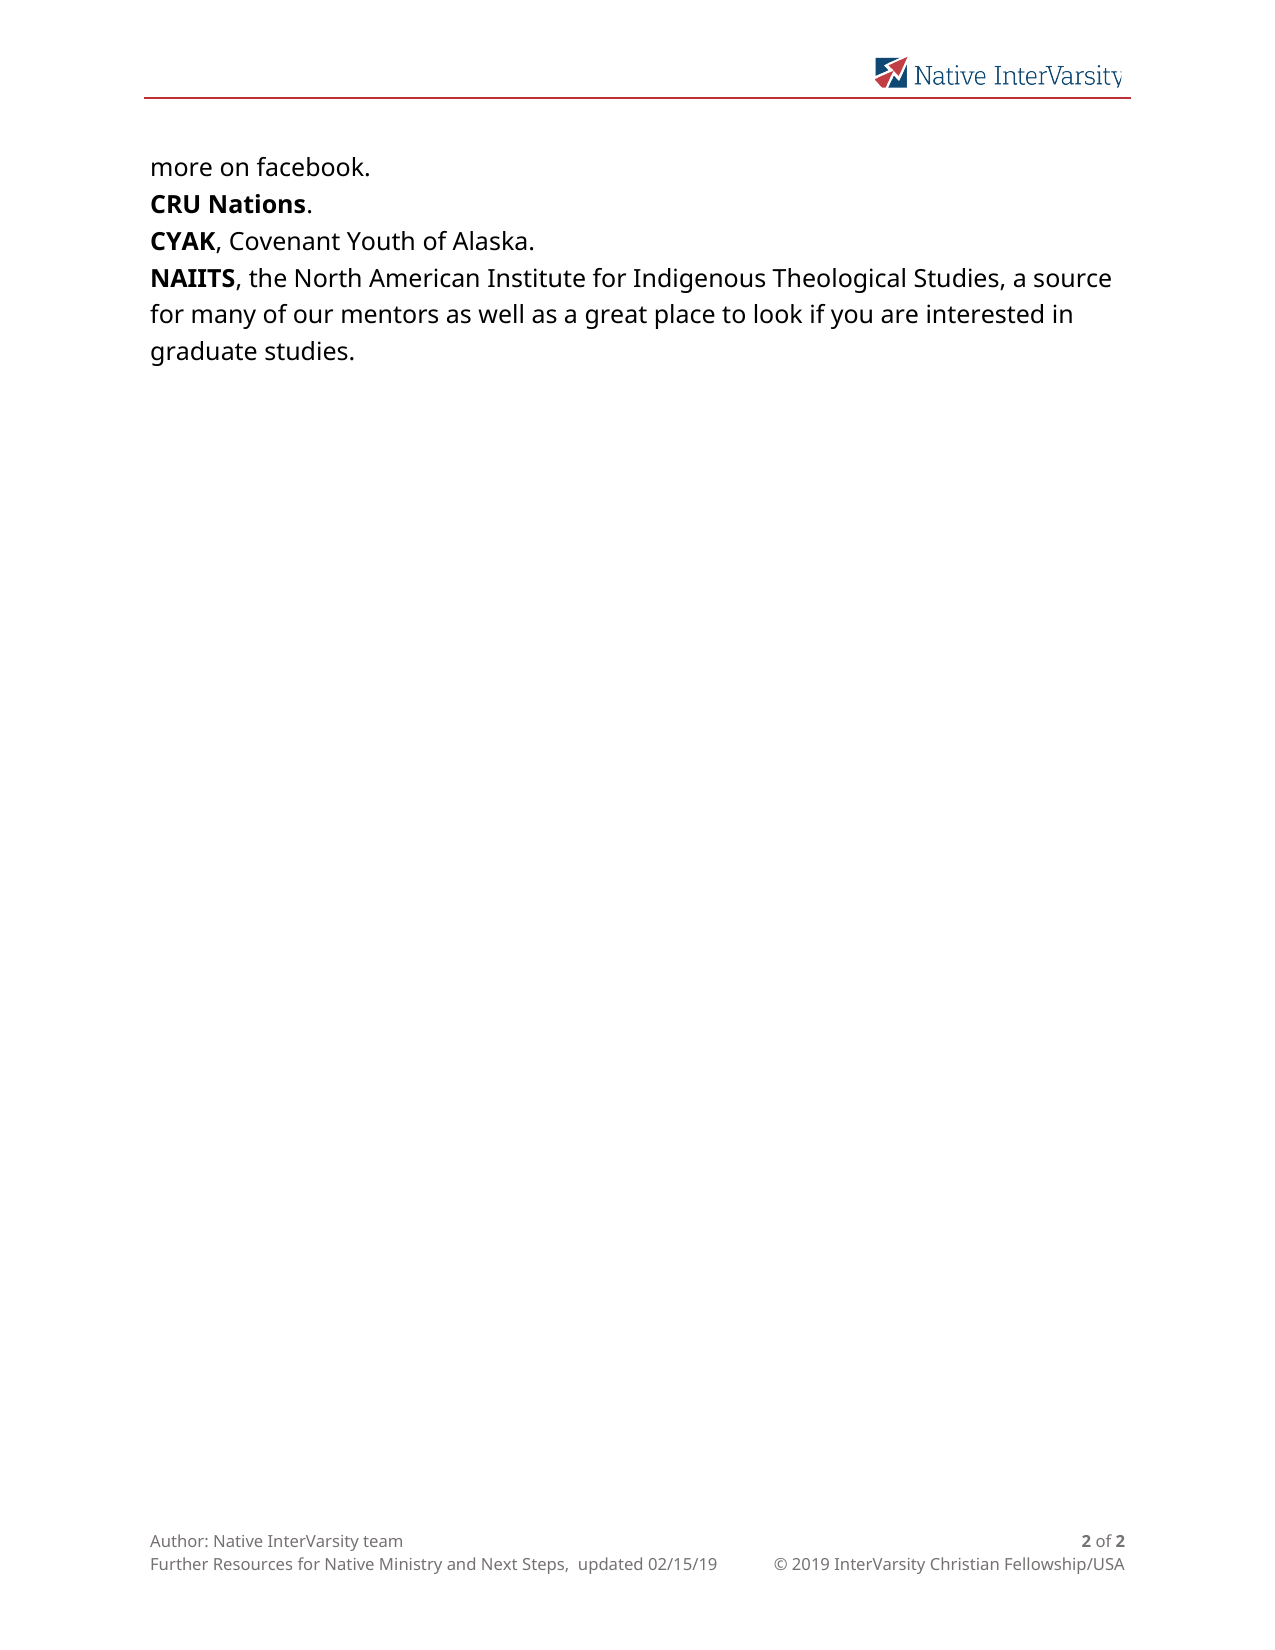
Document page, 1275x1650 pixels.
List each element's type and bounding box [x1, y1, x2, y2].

text [150, 150, 1125, 368]
picture [874, 56, 1122, 88]
